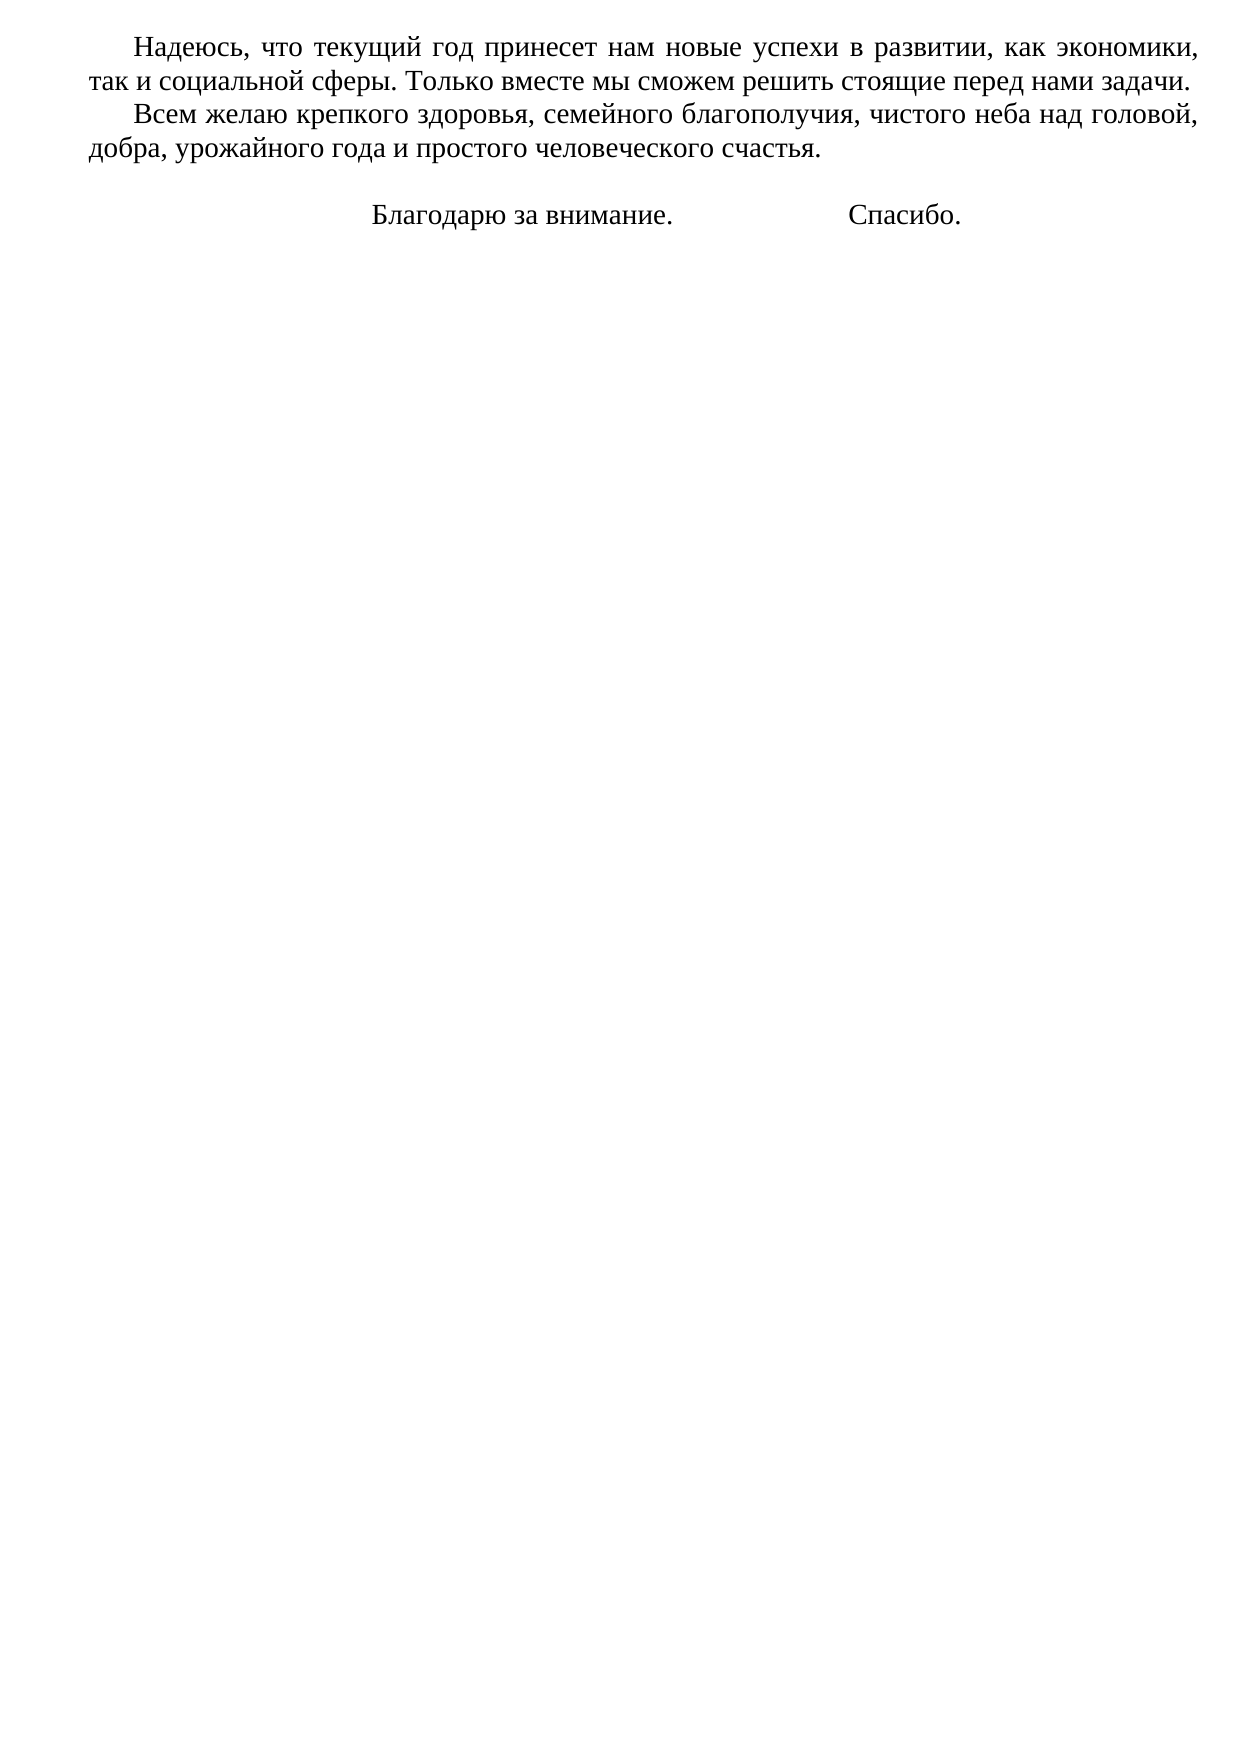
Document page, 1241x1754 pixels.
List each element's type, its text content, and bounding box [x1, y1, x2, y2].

text Надеюсь, что текущий год принесет нам новые успехи в развитии, как экономики, так и социальной сферы. Только вместе мы сможем решить стоящие перед нами задачи. [89, 29, 1200, 97]
text Благодарю за внимание. Спасибо. [89, 197, 1200, 231]
text Всем желаю крепкого здоровья, семейного благополучия, чистого неба над головой, добра, урожайного года и простого человеческого счастья. [89, 97, 1200, 164]
